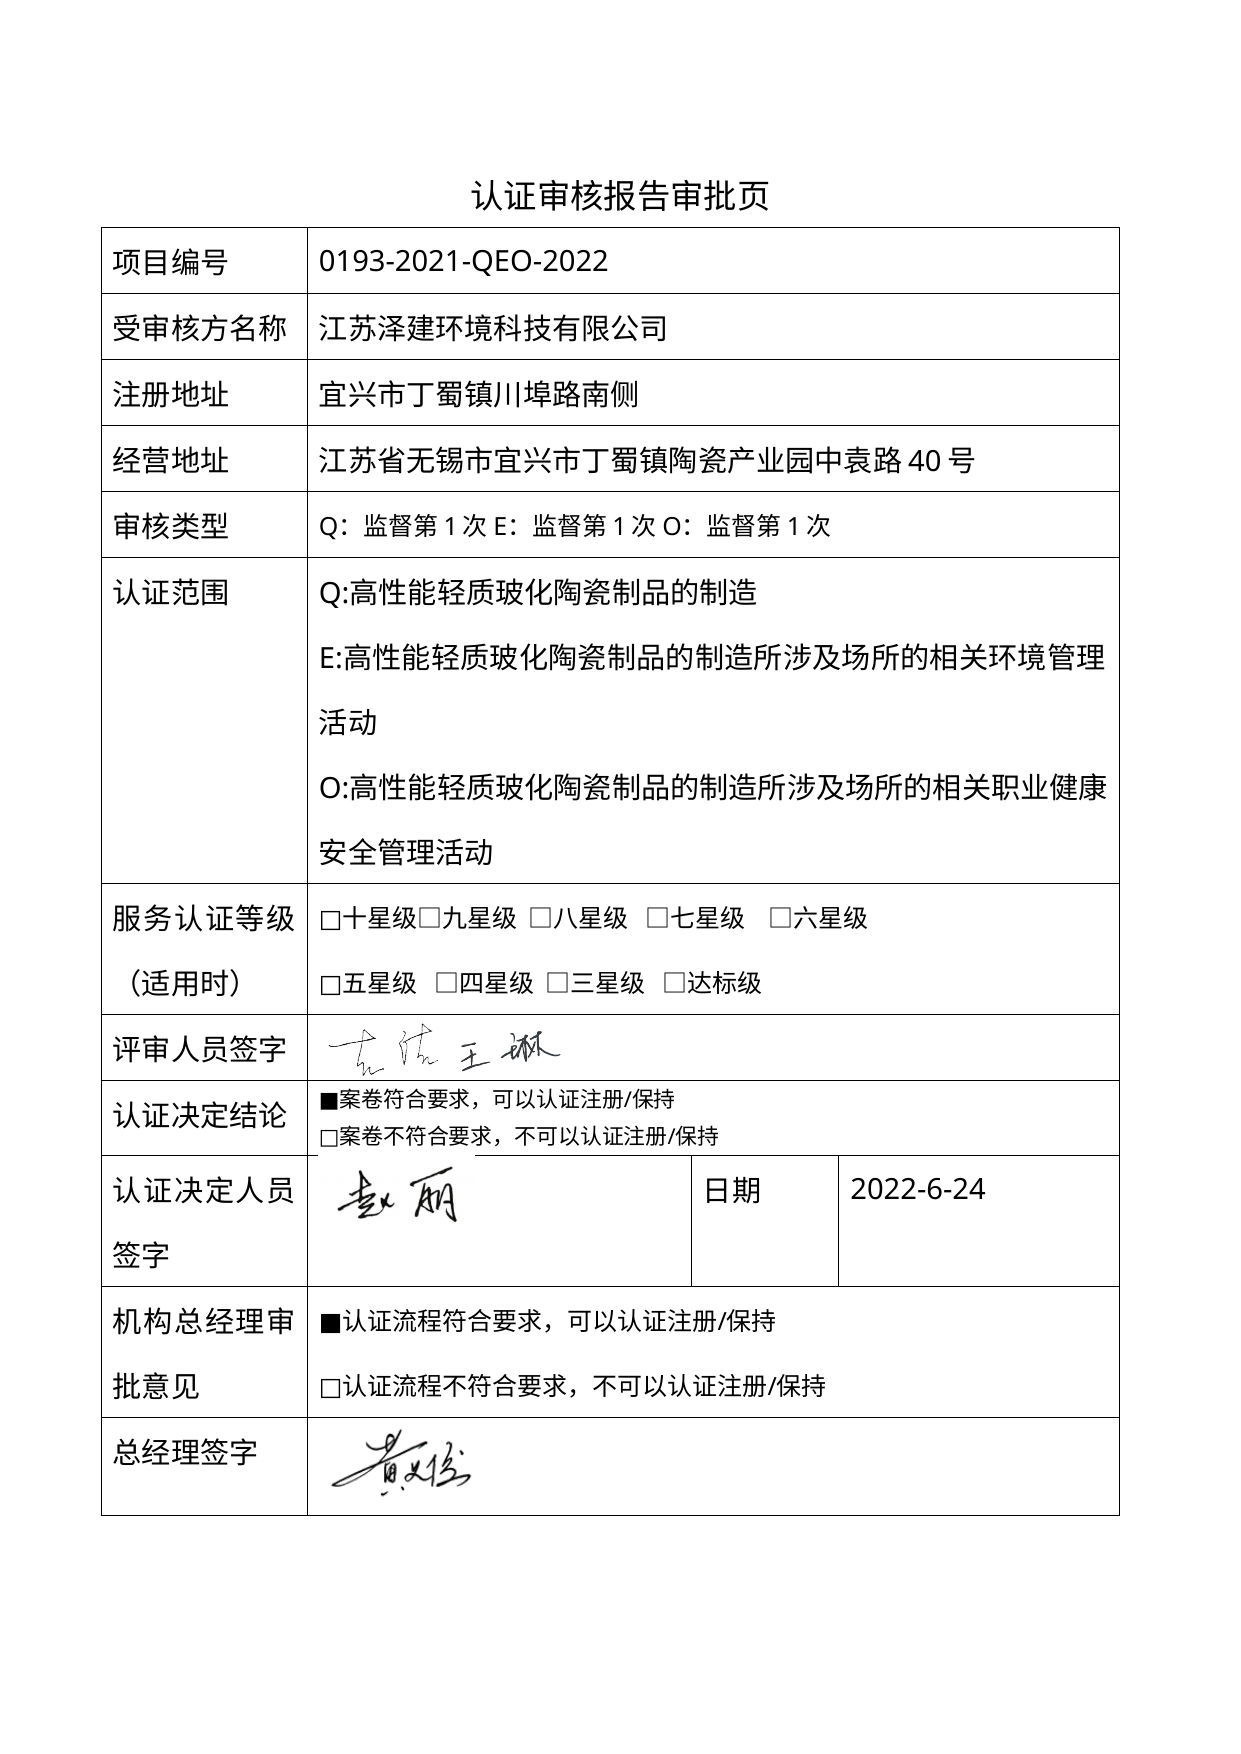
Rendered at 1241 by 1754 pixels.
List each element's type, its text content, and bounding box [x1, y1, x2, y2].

table_cell [308, 1418, 1119, 1515]
table_cell 认证范围 [102, 558, 307, 883]
table_cell [308, 1015, 1119, 1080]
table_cell 审核类型 [102, 492, 307, 557]
table_cell 评审人员签字 [102, 1015, 307, 1080]
table_cell ■认证流程符合要求，可以认证注册/保持 □认证流程不符合要求，不可以认证注册/保持 [308, 1287, 1119, 1417]
table_cell 2022-6-24 [839, 1156, 1119, 1286]
table_cell Q:高性能轻质玻化陶瓷制品的制造 E:高性能轻质玻化陶瓷制品的制造所涉及场所的相关环境管理活动 O:高性能轻质玻化陶瓷制品的制造所涉及场所的相关职业健康安全管理活动 [308, 558, 1119, 883]
table_cell 认证决定结论 [102, 1081, 307, 1155]
table_cell 经营地址 [102, 426, 307, 491]
table_cell [308, 1156, 691, 1286]
picture [318, 1417, 488, 1507]
table_cell 受审核方名称 [102, 294, 307, 359]
table_cell 机构总经理审批意见 [102, 1287, 307, 1417]
table_header 0193-2021-QEO-2022 [308, 228, 1119, 293]
table_cell 总经理签字 [102, 1418, 307, 1515]
table_cell 日期 [692, 1156, 838, 1286]
table_cell ■案卷符合要求，可以认证注册/保持 □案卷不符合要求，不可以认证注册/保持 [308, 1081, 1119, 1155]
table_cell 江苏泽建环境科技有限公司 [308, 294, 1119, 359]
table_cell Q：监督第1次 E：监督第1次 O：监督第1次 [308, 492, 1119, 557]
table_cell 注册地址 [102, 360, 307, 425]
table_header 项目编号 [102, 228, 307, 293]
picture [318, 1015, 569, 1078]
text 认证审核报告审批页 [112, 162, 1128, 227]
picture [318, 1155, 475, 1234]
table_cell 认证决定人员签字 [102, 1156, 307, 1286]
table_cell 宜兴市丁蜀镇川埠路南侧 [308, 360, 1119, 425]
table_cell □十星级□九星级 □八星级 □七星级 □六星级 □五星级 □四星级 □三星级 □达标级 [308, 884, 1119, 1014]
table_cell 服务认证等级（适用时） [102, 884, 307, 1014]
table_cell 江苏省无锡市宜兴市丁蜀镇陶瓷产业园中袁路40号 [308, 426, 1119, 491]
